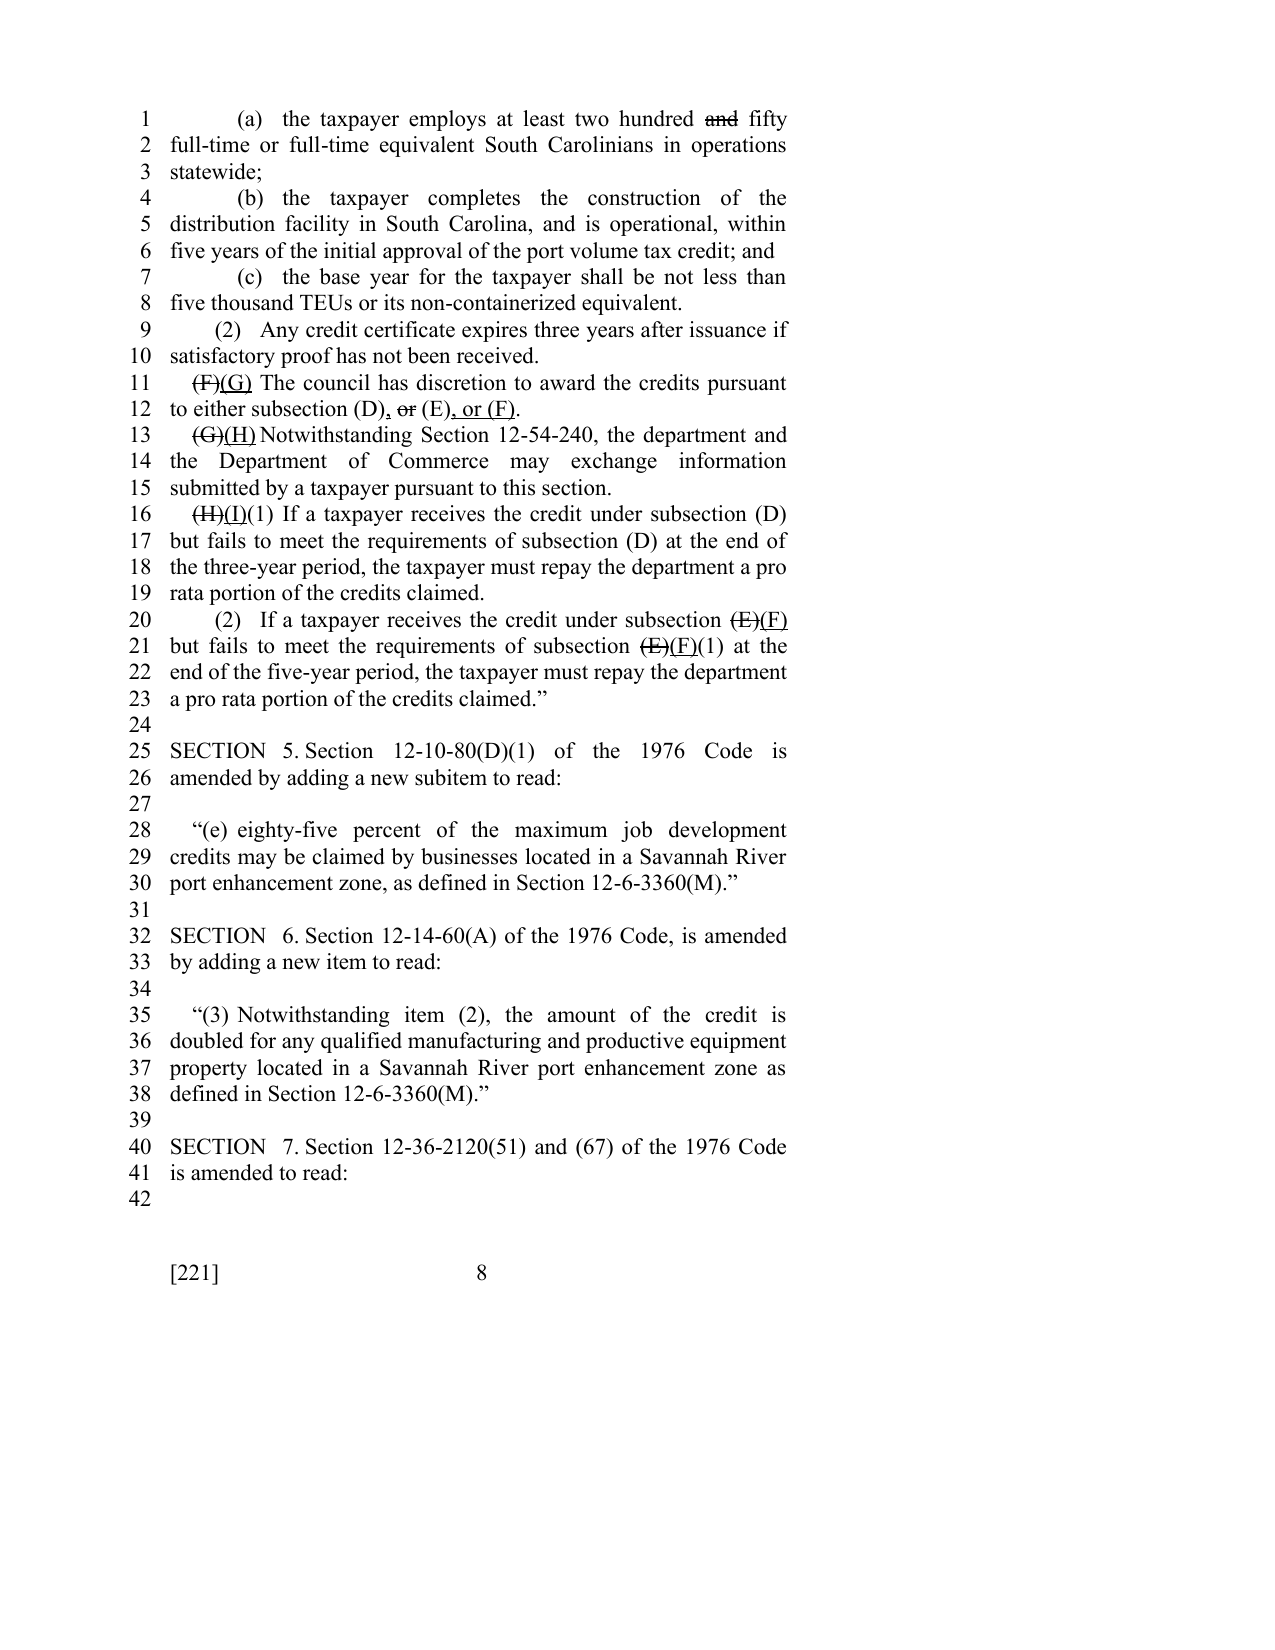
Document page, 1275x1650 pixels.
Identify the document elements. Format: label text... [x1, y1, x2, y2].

text (c) the base year for the taxpayer shall be not less than five thousand TEUs or its non-containerized equivalent. [169, 263, 787, 316]
text “(3) Notwithstanding item (2), the amount of the credit is doubled for any qualified manufacturing and productive equipment property located in a Savannah River port enhancement zone as defined in Section 12-6-3360(M).” [169, 1001, 787, 1106]
text SECTION 5. Section 12-10-80(D)(1) of the 1976 Code is amended by adding a new subitem to read: [169, 737, 787, 790]
text (b) the taxpayer completes the construction of the distribution facility in South Carolina, and is operational, within five years of the initial approval of the port volume tax credit; and [169, 184, 787, 263]
text (H)(I)(1) If a taxpayer receives the credit under subsection (D) but fails to meet the requirements of subsection (D) at the end of the three-year period, the taxpayer must repay the department a pro rata portion of the credits claimed. [169, 500, 787, 606]
text (2) Any credit certificate expires three years after issuance if satisfactory proof has not been received. [169, 316, 787, 368]
text (a) the taxpayer employs at least two hundred and fifty full-time or full-time equivalent South Carolinians in operations statewide; [169, 105, 787, 184]
text (G)(H) Notwithstanding Section 12-54-240, the department and the Department of Commerce may exchange information submitted by a taxpayer pursuant to this section. [169, 421, 787, 500]
text “(e) eighty-five percent of the maximum job development credits may be claimed by businesses located in a Savannah River port enhancement zone, as defined in Section 12-6-3360(M).” [169, 817, 787, 896]
text SECTION 6. Section 12-14-60(A) of the 1976 Code, is amended by adding a new item to read: [169, 922, 787, 975]
text (F)(G) The council has discretion to award the credits pursuant to either subsection (D), or (E), or (F). [169, 368, 787, 421]
text SECTION 7. Section 12-36-2120(51) and (67) of the 1976 Code is amended to read: [169, 1133, 787, 1186]
text (2) If a taxpayer receives the credit under subsection (E)(F) but fails to meet the requirements of subsection (E)(F)(1) at the end of the five-year period, the taxpayer must repay the department a pro rata portion of the credits claimed.” [169, 606, 787, 711]
